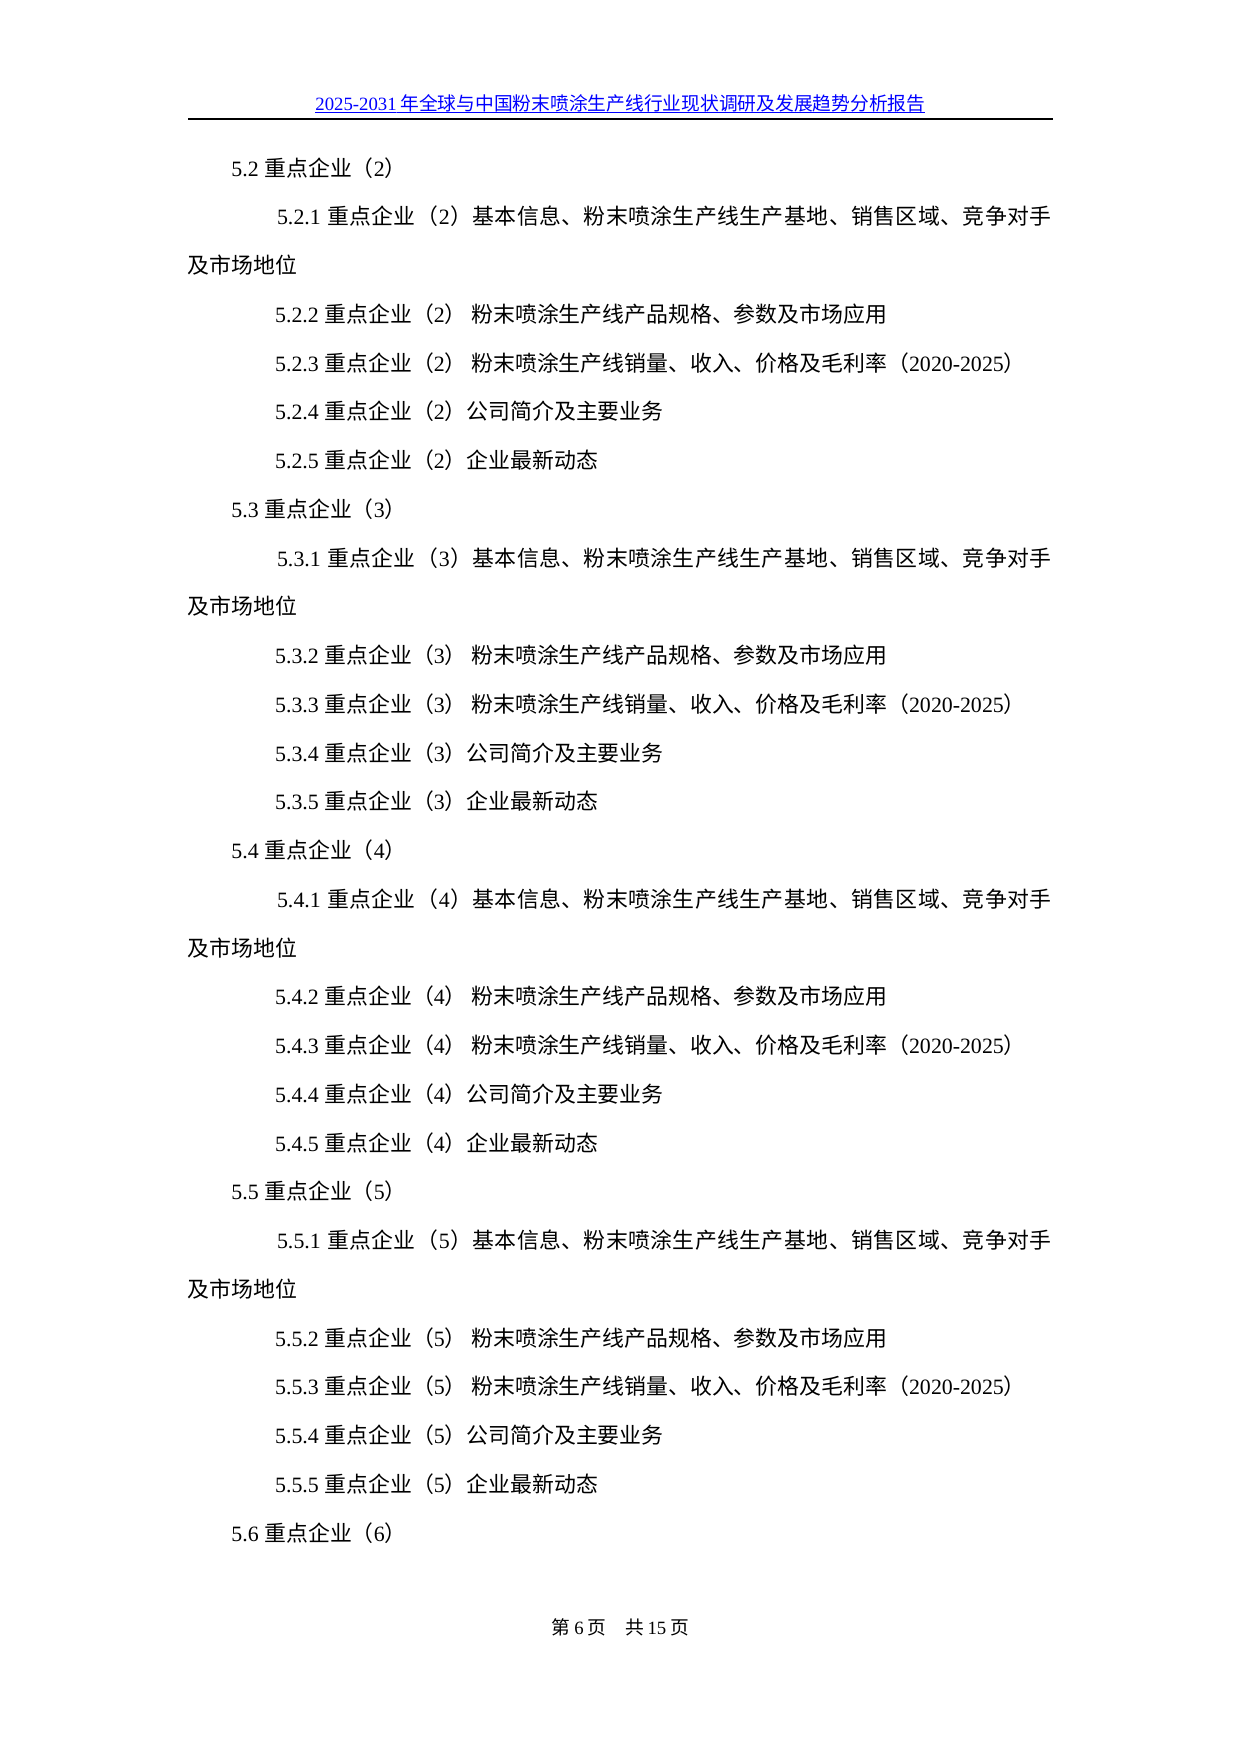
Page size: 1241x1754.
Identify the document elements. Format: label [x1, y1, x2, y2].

text [187, 150, 1053, 1548]
